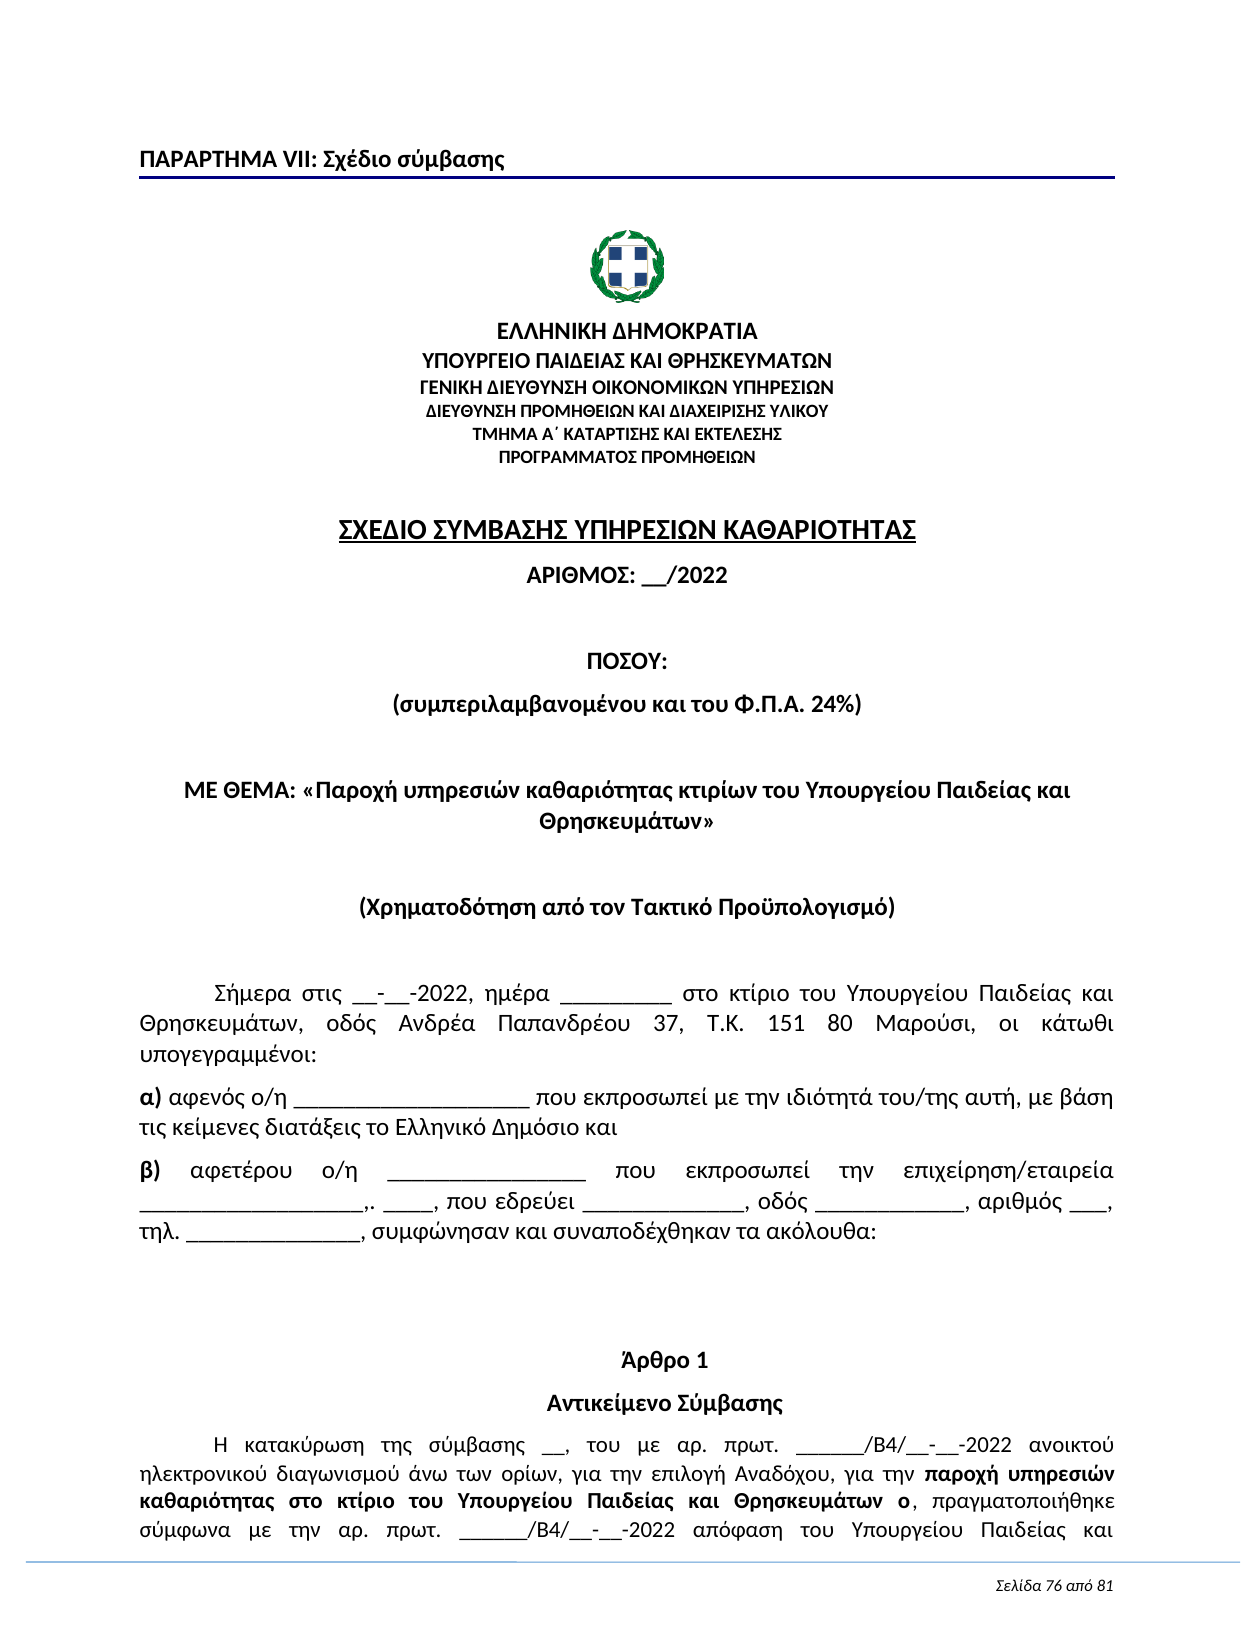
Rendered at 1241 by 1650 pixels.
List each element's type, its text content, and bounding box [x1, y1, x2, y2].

text ΠΟΣΟΥ: [139, 645, 1115, 676]
text ΤΜΗΜΑ Α΄ ΚΑΤΑΡΤΙΣΗΣ ΚΑΙ ΕΚΤΕΛΕΣΗΣ [139, 422, 1115, 445]
text ΜΕ ΘΕΜΑ: «Παροχή υπηρεσιών καθαριότητας κτιρίων του Υπουργείου Παιδείας και Θρησκευμάτων» [139, 774, 1115, 835]
text (συμπεριλαμβανομένου και του Φ.Π.Α. 24%) [139, 688, 1115, 719]
text ΓΕΝΙΚΗ ΔΙΕΥΘΥΝΣΗ ΟΙΚΟΝΟΜΙΚΩΝ ΥΠΗΡΕΣΙΩΝ [139, 374, 1115, 399]
text Άρθρο 1 [139, 1344, 1115, 1375]
text ΣΧΕΔΙΟ ΣΥΜΒΑΣΗΣ YΠΗΡΕΣΙΩΝ ΚΑΘΑΡΙΟΤΗΤΑΣ [139, 511, 1115, 547]
text β) αφετέρου ο/η ________________ που εκπροσωπεί την επιχείρηση/εταιρεία __________________,. ____, που εδρεύει _____________, οδός ____________, αριθμός ___, τηλ. ______________, συμφώνησαν και συναποδέχθηκαν τα ακόλουθα: [139, 1154, 1115, 1246]
text Αντικείμενο Σύμβασης [139, 1388, 1115, 1418]
text ΥΠΟΥΡΓΕΙΟ ΠΑΙΔΕΙΑΣ ΚΑΙ ΘΡΗΣΚΕΥΜΑΤΩΝ [139, 346, 1115, 374]
text ΑΡΙΘΜΟΣ: __/2022 [139, 559, 1115, 590]
text (Χρηματοδότηση από τον Τακτικό Προϋπολογισμό) [139, 891, 1115, 921]
text α) αφενός ο/η ___________________ που εκπροσωπεί με την ιδιότητά του/της αυτή, με βάση τις κείμενες διατάξεις το Ελληνικό Δημόσιο και [139, 1081, 1115, 1142]
text ΠΡΟΓΡΑΜΜΑΤΟΣ ΠΡΟΜΗΘΕΙΩΝ [139, 445, 1115, 468]
picture [590, 230, 664, 303]
text ΕΛΛΗΝΙΚΗ ΔΗΜΟΚΡΑΤΙΑ [139, 315, 1115, 346]
text Σήμερα στις __-__-2022, ημέρα _________ στο κτίριο του Υπουργείου Παιδείας και Θρησκευμάτων, οδός Ανδρέα Παπανδρέου 37, Τ.Κ. 151 80 Μαρούσι, οι κάτωθι υπογεγραμμένοι: [139, 977, 1115, 1068]
text ΔΙΕΥΘΥΝΣΗ ΠΡΟΜΗΘΕΙΩΝ ΚΑΙ ΔΙΑΧΕΙΡΙΣΗΣ ΥΛΙΚΟΥ [139, 399, 1115, 422]
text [139, 1431, 1115, 1543]
text ΠΑΡΑΡΤΗΜΑ VΙΙ: Σχέδιο σύμβασης [139, 143, 1115, 176]
